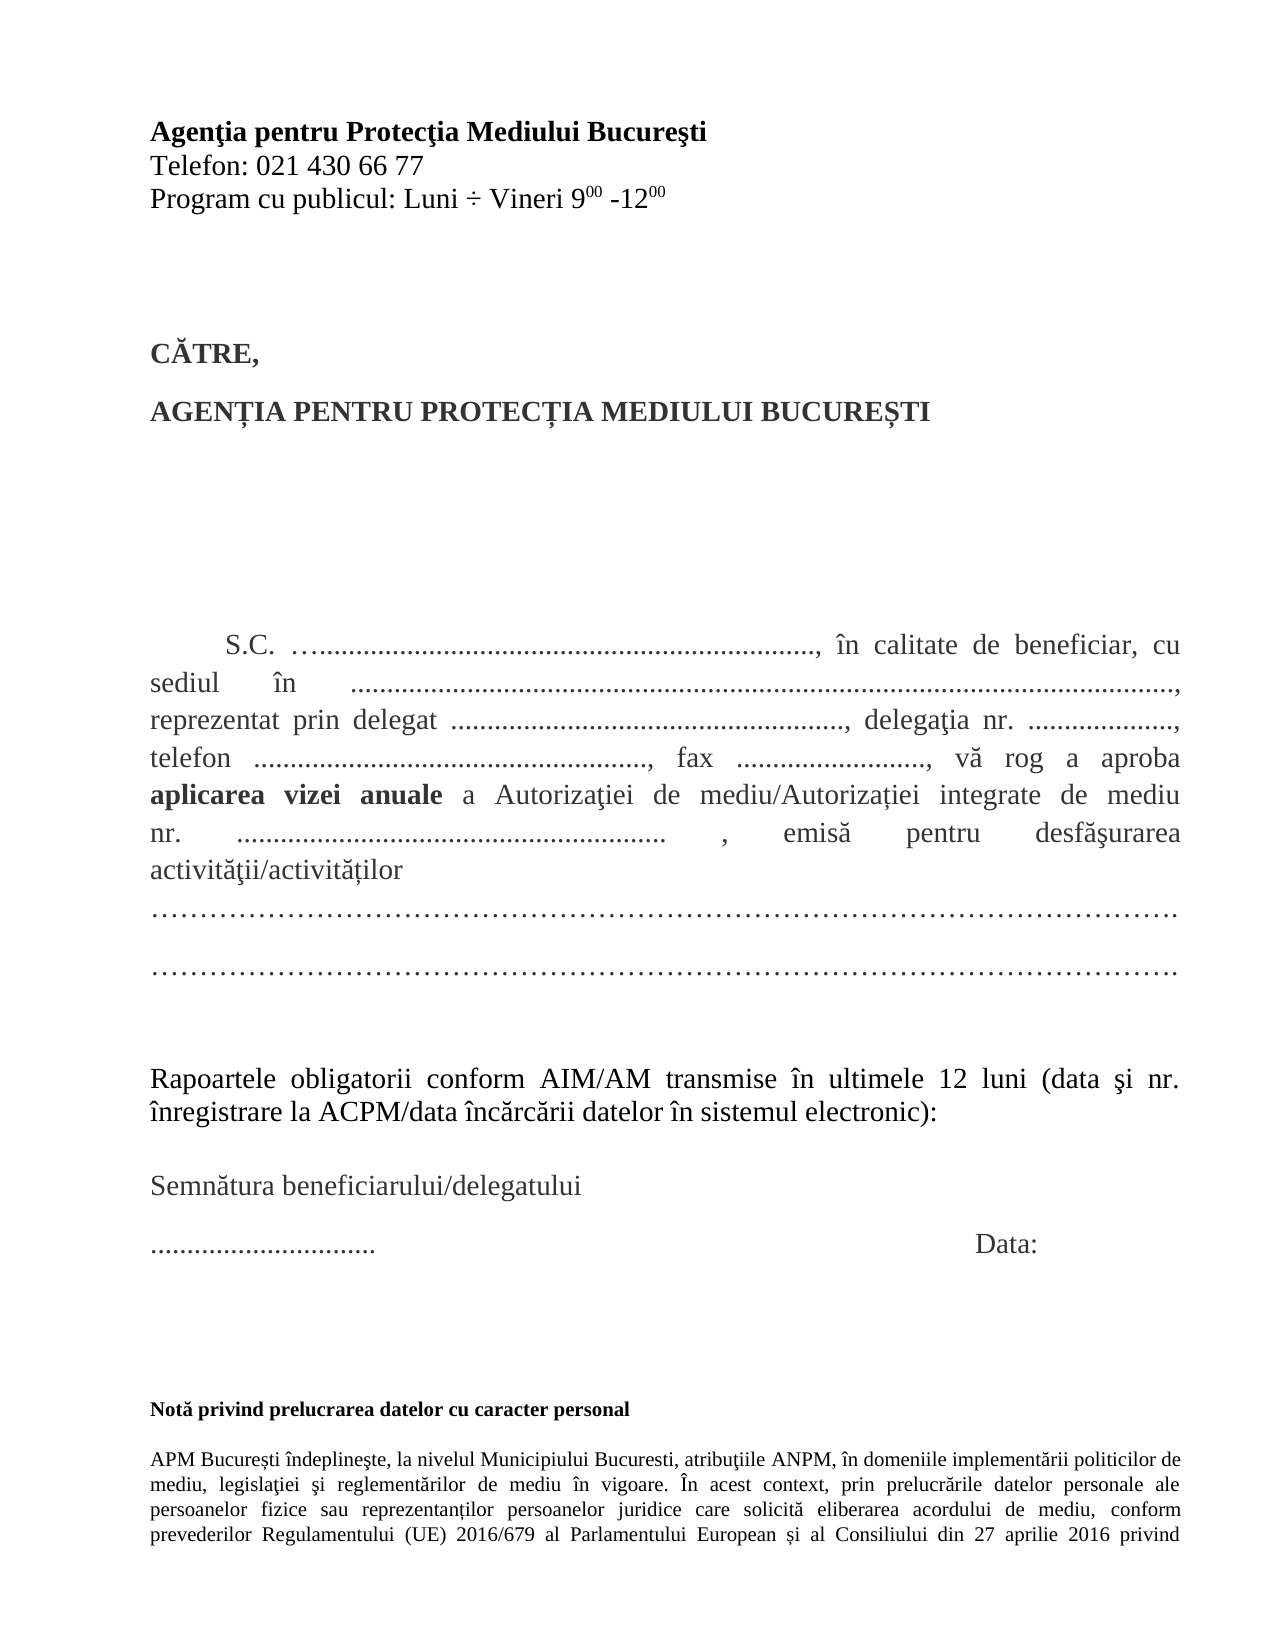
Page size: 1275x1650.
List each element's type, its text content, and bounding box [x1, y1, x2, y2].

text ............................... Data: [150, 1222, 1181, 1259]
text Telefon: 021 430 66 77 [150, 148, 1181, 182]
text Agenţia pentru Protecţia Mediului Bucureşti [150, 114, 1181, 148]
text AGENȚIA PENTRU PROTECȚIA MEDIULUI BUCUREȘTI [150, 390, 1181, 428]
text Semnătura beneficiarului/delegatului [150, 1164, 1181, 1201]
text Notă privind prelucrarea datelor cu caracter personal [150, 1397, 1181, 1421]
text Program cu publicul: Luni ÷ Vineri 900 -1200 [150, 182, 1181, 215]
text S.C. …...................................................................., în calitate de beneficiar, cu sediul în ................................................................................................................., reprezentat prin delegat ......................................................, delegaţia nr. ...................., telefon ......................................................, fax .........................., vă rog a aproba aplicarea vizei anuale a Autorizaţiei de mediu/Autorizației integrate de mediu nr. ........................................................... , emisă pentru desfăşurarea activităţii/activităților ……………………………………………………………………………………………. [150, 623, 1181, 923]
text ……………………………………………………………………………………………. [150, 944, 1181, 982]
text CĂTRE, [150, 332, 1181, 369]
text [150, 1446, 1181, 1546]
text Rapoartele obligatorii conform AIM/AM transmise în ultimele 12 luni (data şi nr. înregistrare la ACPM/data încărcării datelor în sistemul electronic): [150, 1061, 1181, 1128]
